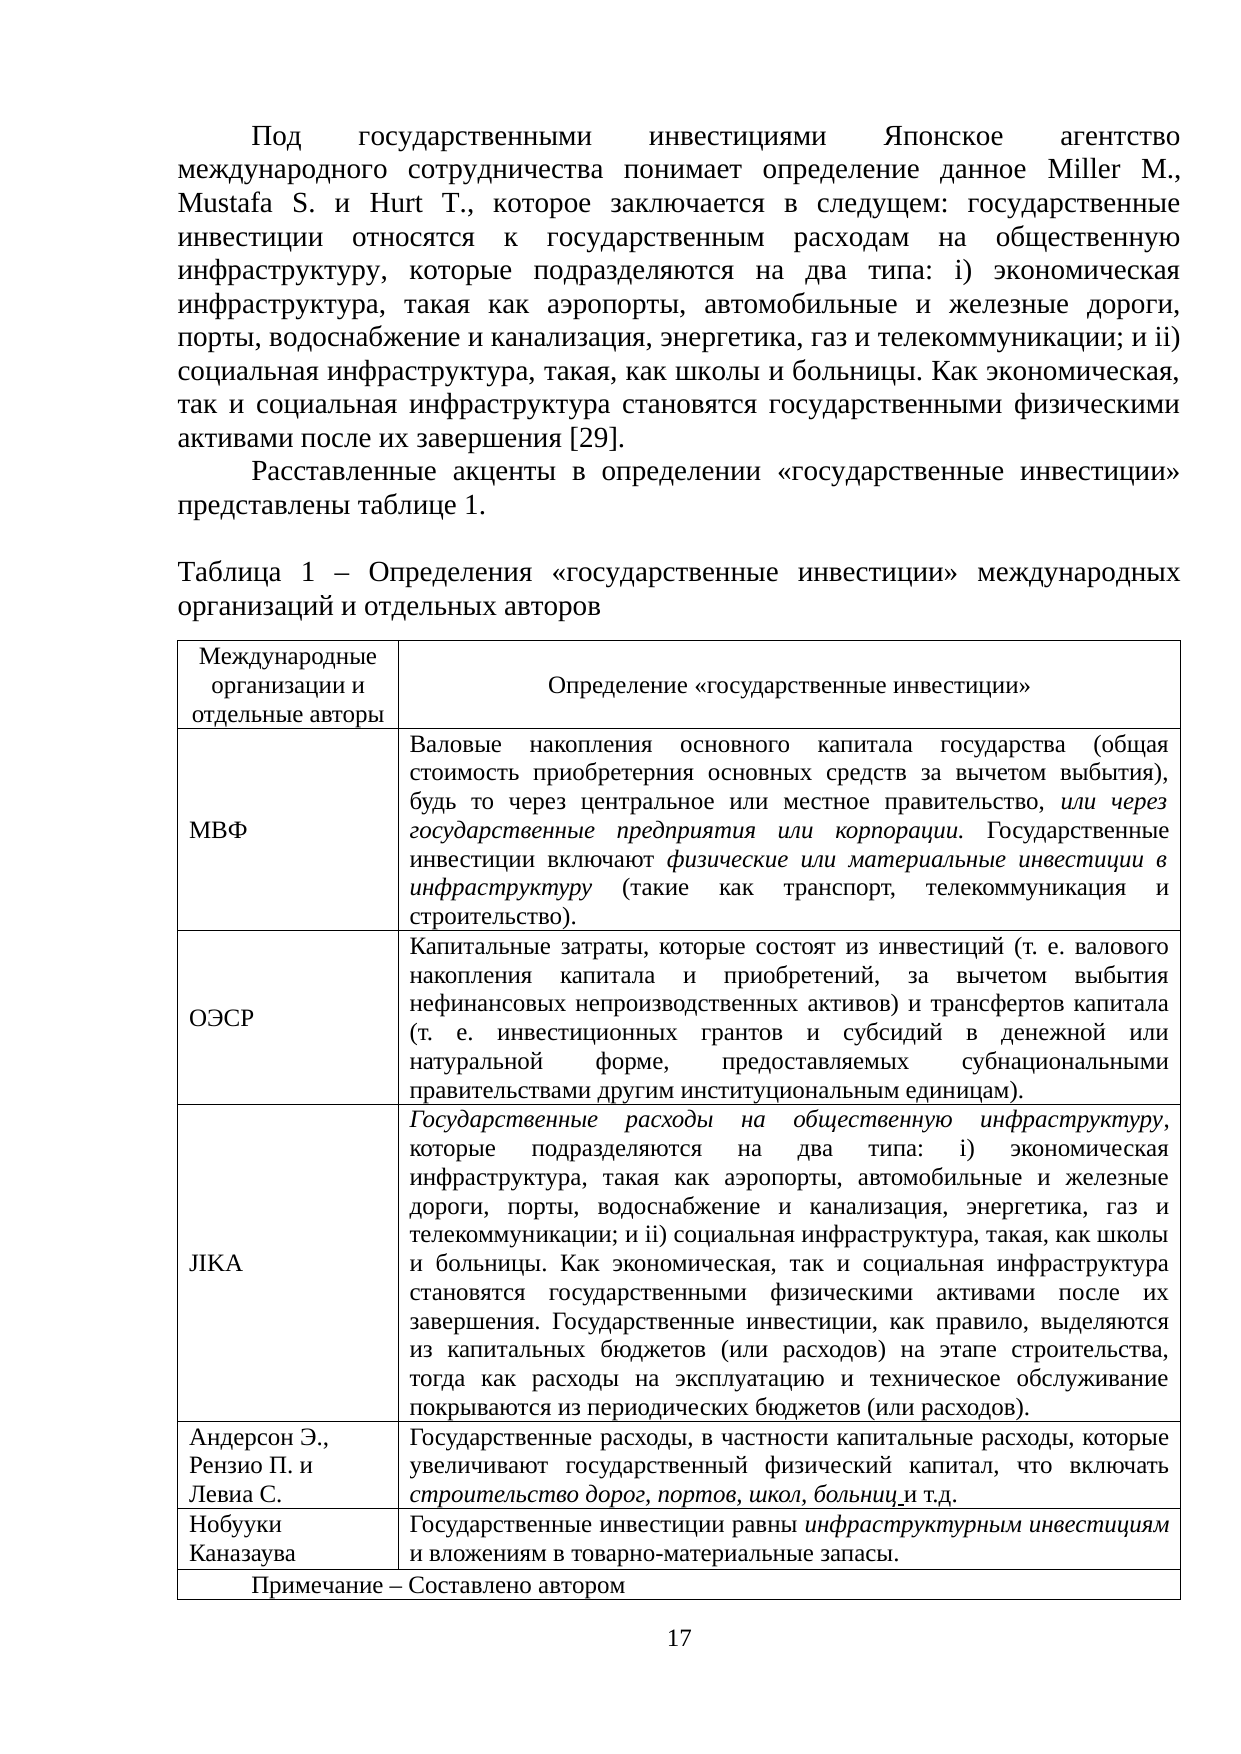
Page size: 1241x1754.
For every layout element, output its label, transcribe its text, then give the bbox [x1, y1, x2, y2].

text Расставленные акценты в определении «государственные инвестиции» представлены таблице 1. [177, 453, 1181, 521]
text Таблица 1 – Определения «государственные инвестиции» международных организаций и отдельных авторов [177, 554, 1181, 621]
text Под государственными инвестициями Японское агентство международного сотрудничества понимает определение данное Miller M., Mustafa S. и Hurt Т., которое заключается в следущем: государственные инвестиции относятся к государственным расходам на общественную инфраструктуру, которые подразделяются на два типа: i) экономическая инфраструктура, такая как аэропорты, автомобильные и железные дороги, порты, водоснабжение и канализация, энергетика, газ и телекоммуникации; и ii) социальная инфраструктура, такая, как школы и больницы. Как экономическая, так и социальная инфраструктура становятся государственными физическими активами после их завершения [29]. [177, 118, 1181, 453]
table_cell Государственные расходы на общественную инфраструктуру, которые подразделяются на два типа: i) экономическая инфраструктура, такая как аэропорты, автомобильные и железные дороги, порты, водоснабжение и канализация, энергетика, газ и телекоммуникации; и ii) социальная инфраструктура, такая, как школы и больницы. Как экономическая, так и социальная инфраструктура становятся государственными физическими активами после их завершения. Государственные инвестиции, как правило, выделяются из капитальных бюджетов (или расходов) на этапе строительства, тогда как расходы на эксплуатацию и техническое обслуживание покрываются из периодических бюджетов (или расходов). [399, 1105, 1180, 1421]
table_header Определение «государственные инвестиции» [399, 641, 1180, 728]
table_cell Капитальные затраты, которые состоят из инвестиций (т. е. валового накопления капитала и приобретений, за вычетом выбытия нефинансовых непроизводственных активов) и трансфертов капитала (т. е. инвестиционных грантов и субсидий в денежной или натуральной форме, предоставляемых субнациональными правительствами другим институциональным единицам). [399, 931, 1180, 1103]
table_cell ОЭСР [178, 931, 398, 1103]
table_cell Валовые накопления основного капитала государства (общая стоимость приобретерния основных средств за вычетом выбытия), будь то через центральное или местное правительство, или через государственные предприятия или корпорации. Государственные инвестиции включают физические или материальные инвестиции в инфраструктуру (такие как транспорт, телекоммуникация и строительство). [399, 729, 1180, 930]
table_cell МВФ [178, 729, 398, 930]
table_header Международные организации и отдельные авторы [178, 641, 398, 728]
table_cell Государственные инвестиции равны инфраструктурным инвестициям и вложениям в товарно-материальные запасы. [399, 1509, 1180, 1569]
table_cell Государственные расходы, в частности капитальные расходы, которые увеличивают государственный физический капитал, что включать строительство дорог, портов, школ, больниц и т.д. [399, 1422, 1180, 1508]
table_cell JIKA [178, 1105, 398, 1421]
table_cell Андерсон Э., Рензио П. и Левиа С. [178, 1422, 398, 1508]
table_cell Нобууки Каназаува [178, 1509, 398, 1569]
table_cell Примечание – Составлено автором [178, 1570, 1180, 1599]
